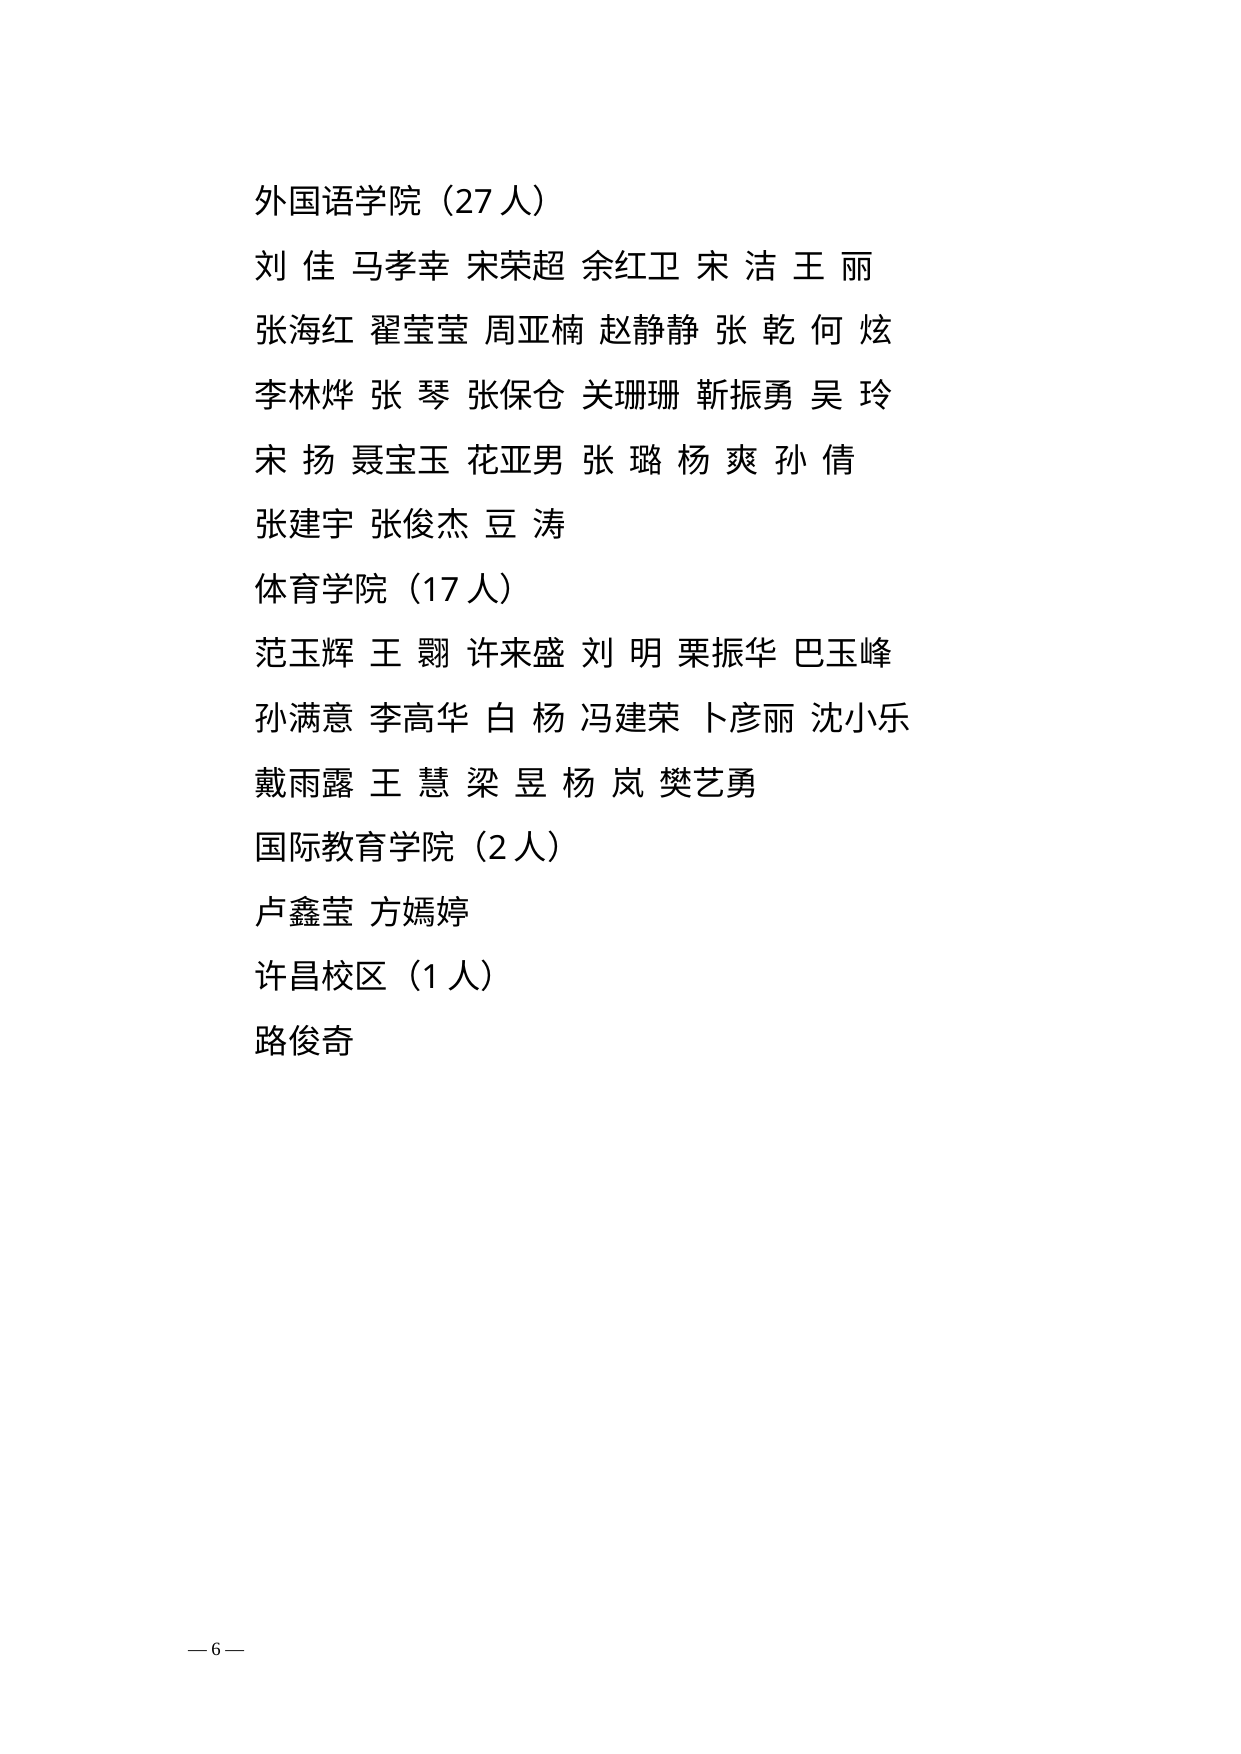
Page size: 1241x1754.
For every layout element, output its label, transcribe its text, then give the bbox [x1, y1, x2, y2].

text 孙满意 李高华 白 杨 冯建荣 卜彦丽 沈小乐 [188, 679, 1052, 743]
text 许昌校区（1人） [188, 937, 1052, 1002]
text 戴雨露 王 慧 梁 昱 杨 岚 樊艺勇 [188, 743, 1052, 808]
text 宋 扬 聂宝玉 花亚男 张 璐 杨 爽 孙 倩 [254, 420, 1052, 485]
text 体育学院（17人） [188, 549, 1052, 614]
text 国际教育学院（2人） [188, 808, 1052, 872]
text 刘 佳 马孝幸 宋荣超 余红卫 宋 洁 王 丽 [254, 227, 1052, 291]
text 路俊奇 [188, 1002, 1052, 1066]
text 张海红 翟莹莹 周亚楠 赵静静 张 乾 何 炫 [254, 291, 1052, 356]
text 李林烨 张 琴 张保仓 关珊珊 靳振勇 吴 玲 [254, 356, 1052, 420]
text 卢鑫莹 方嫣婷 [188, 872, 1052, 937]
text 外国语学院（27人） [188, 162, 1052, 227]
text 张建宇 张俊杰 豆 涛 [254, 485, 1052, 549]
text 范玉辉 王 翾 许来盛 刘 明 栗振华 巴玉峰 [188, 614, 1052, 679]
